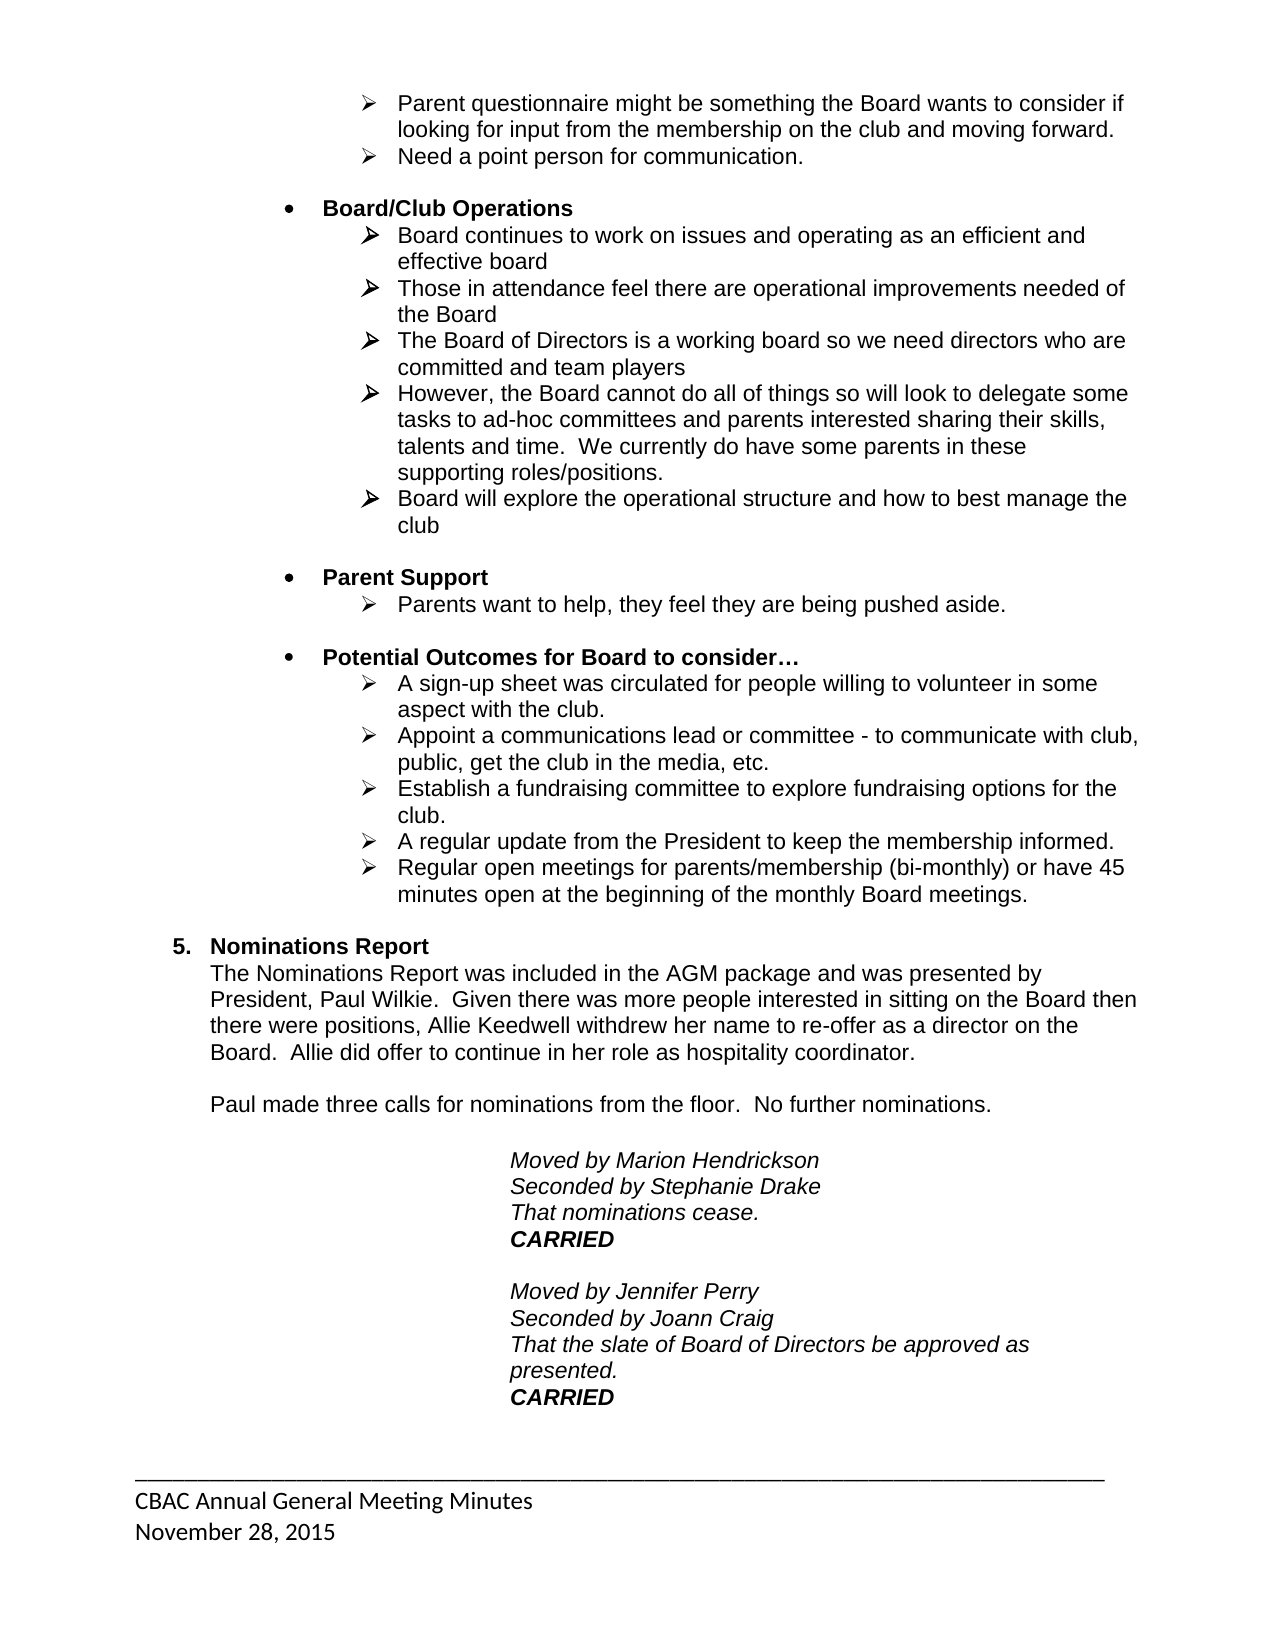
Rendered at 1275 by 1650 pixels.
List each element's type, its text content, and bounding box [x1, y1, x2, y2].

list Seconded by Joann Craig [247, 1305, 1140, 1331]
list Moved by Jennifer Perry [247, 1278, 1140, 1305]
list Parent Support [285, 564, 1140, 591]
list Parent questionnaire might be something the Board wants to consider if looking for input from the membership on the club and moving forward. [360, 90, 1140, 143]
list The Board of Directors is a working board so we need directors who are committed and team players [360, 327, 1140, 380]
list CARRIED [210, 1226, 1140, 1252]
list The Nominations Report was included in the AGM package and was presented by President, Paul Wilkie. Given there was more people interested in sitting on the Board then there were positions, Allie Keedwell withdrew her name to re-offer as a director on the Board. Allie did offer to continue in her role as hospitality coordinator. [210, 960, 1140, 1065]
list Moved by Marion Hendrickson [435, 1147, 1140, 1173]
list A sign-up sheet was circulated for people willing to volunteer in some aspect with the club. [360, 670, 1140, 722]
list That nominations cease. [210, 1199, 1140, 1226]
list Paul made three calls for nominations from the floor. No further nominations. [210, 1091, 1140, 1118]
list Need a point person for communication. [360, 143, 1140, 169]
list Board continues to work on issues and operating as an efficient and effective board [360, 222, 1140, 274]
list Potential Outcomes for Board to consider… [285, 643, 1140, 670]
list Board/Club Operations [285, 195, 1140, 222]
list Regular open meetings for parents/membership (bi-monthly) or have 45 minutes open at the beginning of the monthly Board meetings. [360, 854, 1140, 907]
list That the slate of Board of Directors be approved as presented. [510, 1331, 1140, 1384]
list However, the Board cannot do all of things so will look to delegate some tasks to ad-hoc committees and parents interested sharing their skills, talents and time. We currently do have some parents in these supporting roles/positions. [360, 380, 1140, 485]
list Nominations Report [172, 933, 1140, 960]
list Appoint a communications lead or committee - to communicate with club, public, get the club in the media, etc. [360, 722, 1140, 775]
list Those in attendance feel there are operational improvements needed of the Board [360, 274, 1140, 327]
list Seconded by Stephanie Drake [210, 1173, 1140, 1199]
list A regular update from the President to keep the membership informed. [360, 828, 1140, 854]
list Board will explore the operational structure and how to best manage the club [360, 485, 1140, 538]
list Parents want to help, they feel they are being pushed aside. [360, 591, 1140, 617]
list CARRIED [247, 1384, 1140, 1410]
list Establish a fundraising committee to explore fundraising options for the club. [360, 775, 1140, 828]
